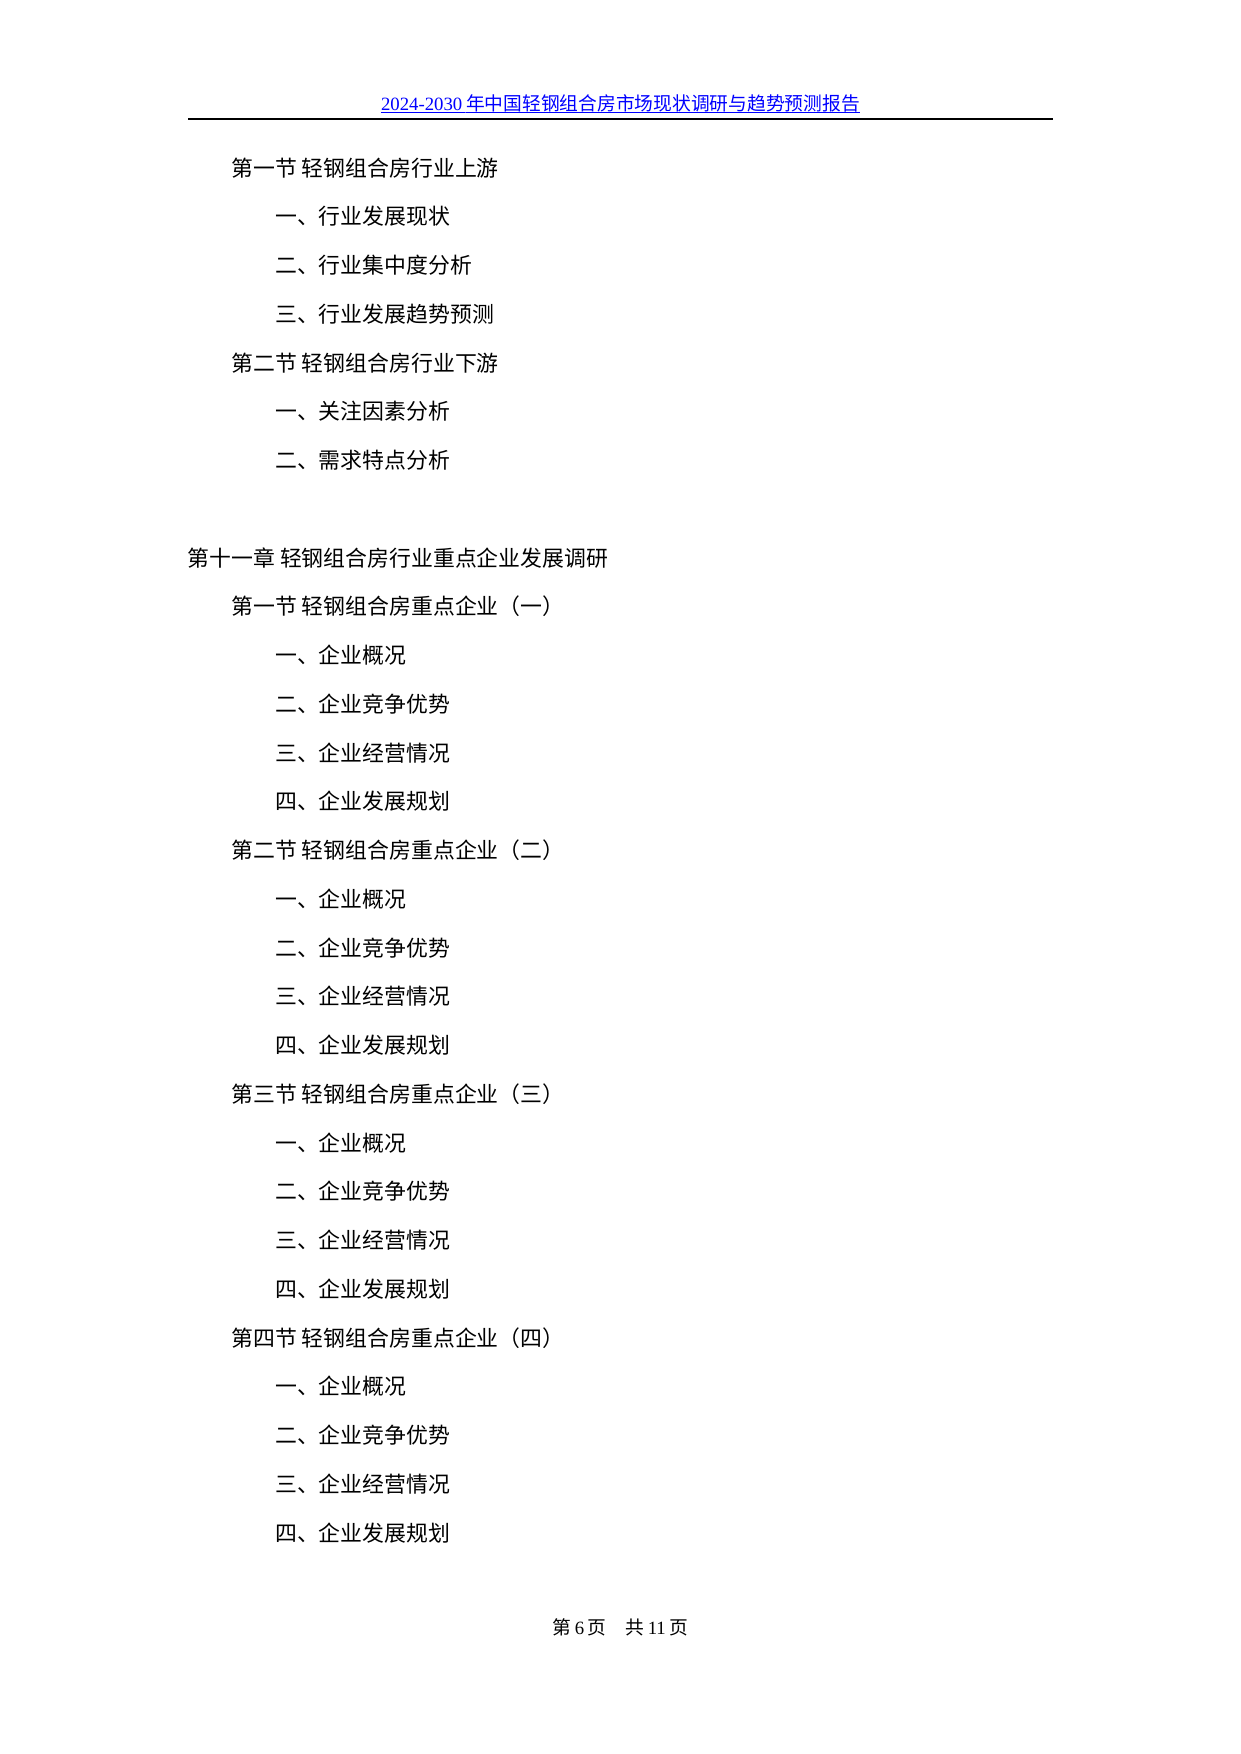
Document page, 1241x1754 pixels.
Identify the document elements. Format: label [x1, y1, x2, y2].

text [187, 150, 1053, 1548]
